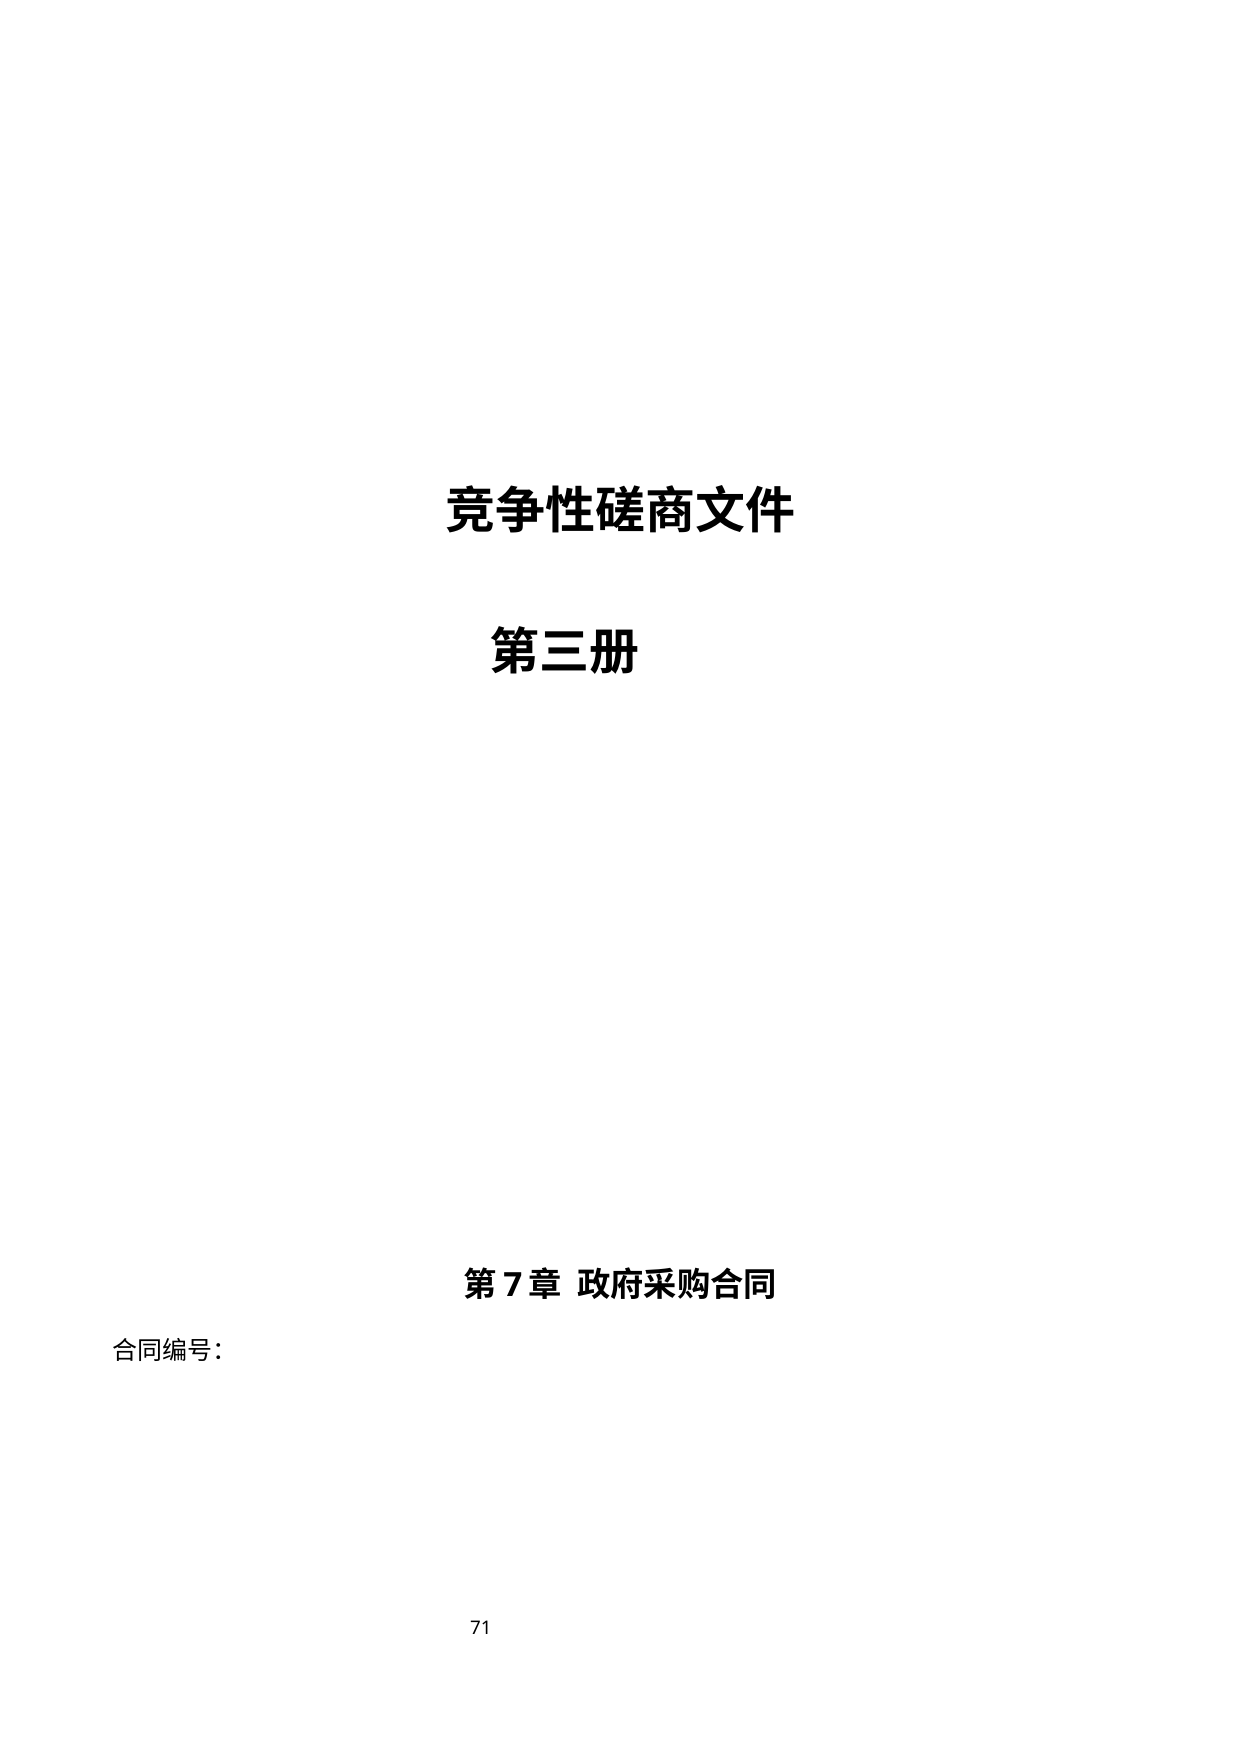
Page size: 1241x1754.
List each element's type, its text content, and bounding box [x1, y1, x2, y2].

subtitle 第7章 政府采购合同 [112, 1249, 1128, 1316]
text 合同编号： [112, 1316, 1128, 1382]
text 竞争性磋商文件 [112, 471, 1128, 543]
text 第三册 [318, 611, 1128, 684]
